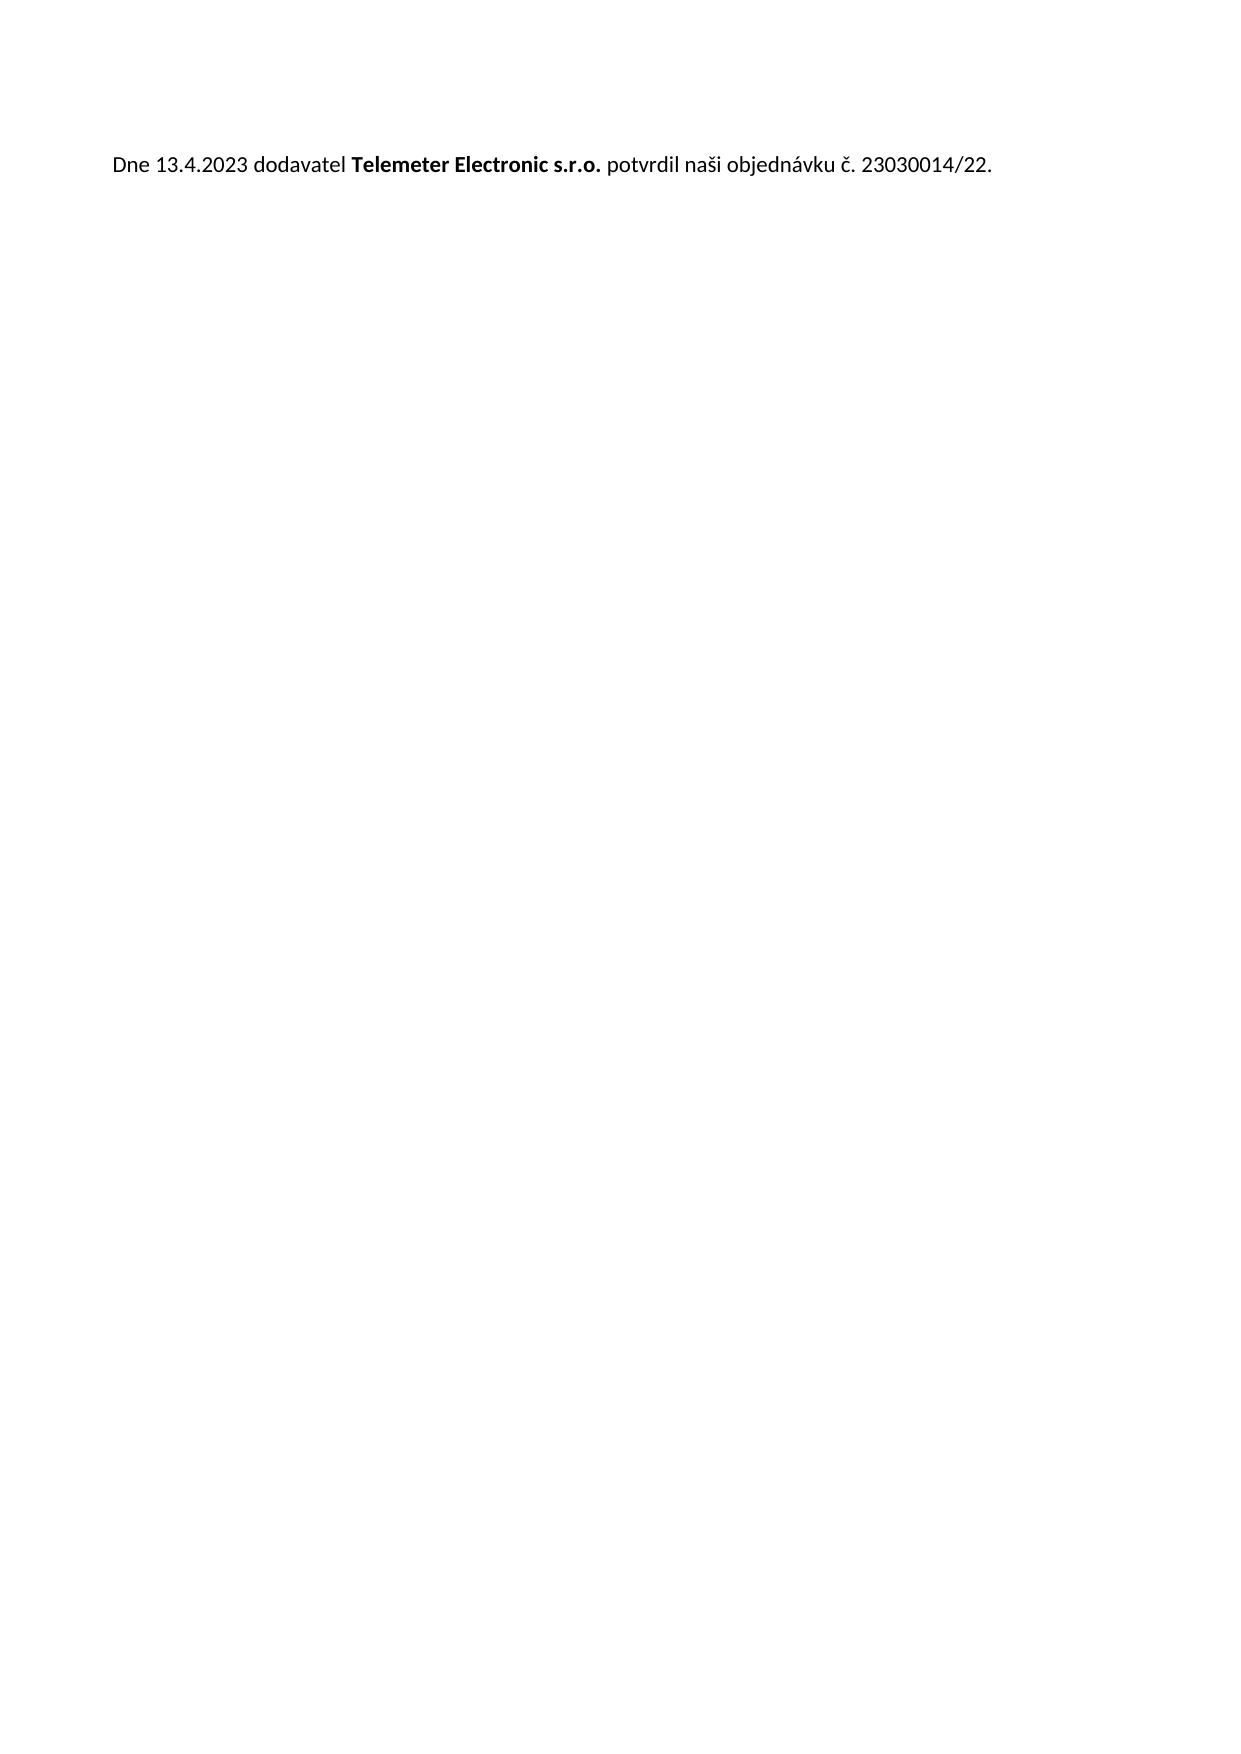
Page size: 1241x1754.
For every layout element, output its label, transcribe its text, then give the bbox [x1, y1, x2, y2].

text Dne 13.4.2023 dodavatel Telemeter Electronic s.r.o. potvrdil naši objednávku č. 23030014/22. [112, 150, 1128, 178]
